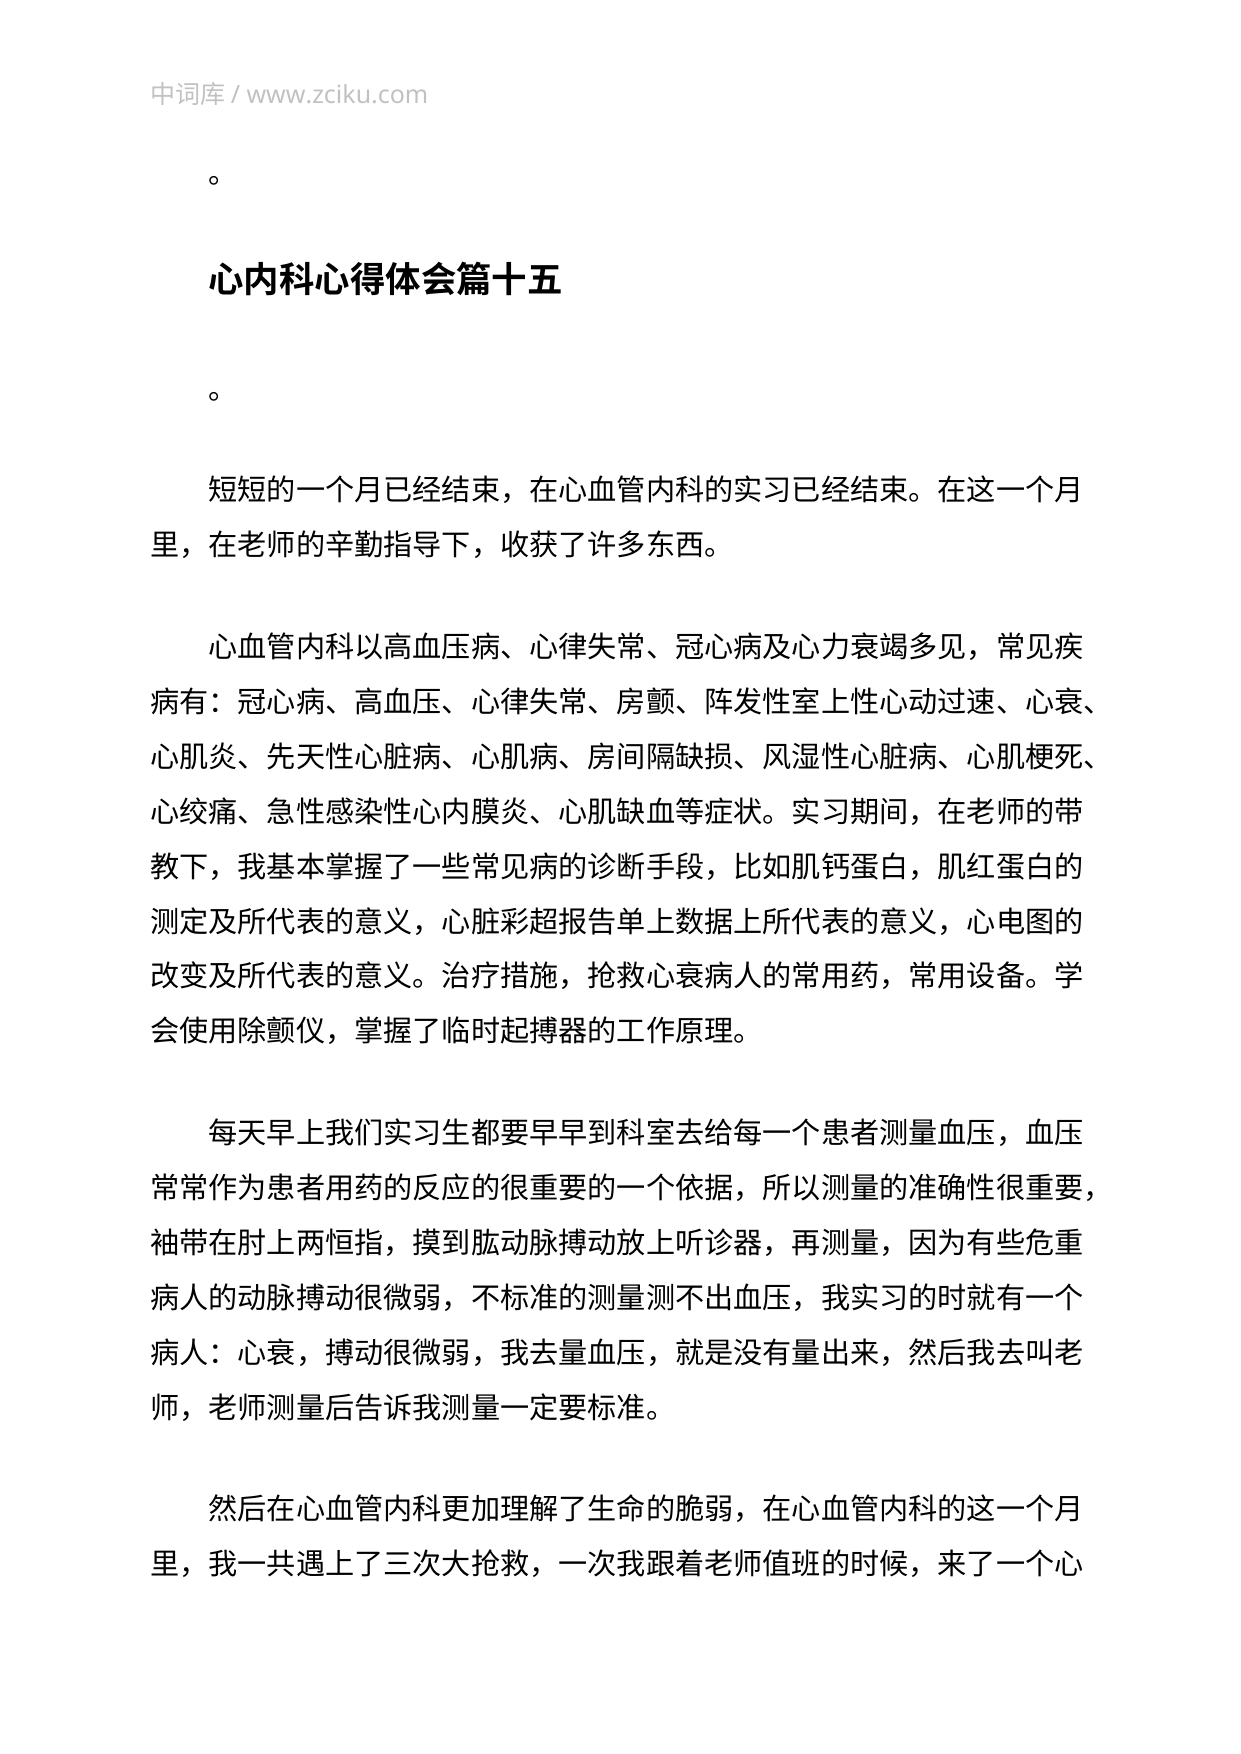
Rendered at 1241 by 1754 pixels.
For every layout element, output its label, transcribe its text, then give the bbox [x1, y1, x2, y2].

text 。 [150, 365, 1090, 407]
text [150, 1486, 1090, 1583]
text 短短的一个月已经结束，在心血管内科的实习已经结束。在这一个月里，在老师的辛勤指导下，收获了许多东西。 [150, 467, 1090, 564]
text 每天早上我们实习生都要早早到科室去给每一个患者测量血压，血压常常作为患者用药的反应的很重要的一个依据，所以测量的准确性很重要，袖带在肘上两恒指，摸到肱动脉搏动放上听诊器，再测量，因为有些危重病人的动脉搏动很微弱，不标准的测量测不出血压，我实习的时就有一个病人：心衰，搏动很微弱，我去量血压，就是没有量出来，然后我去叫老师，老师测量后告诉我测量一定要标准。 [150, 1110, 1090, 1426]
text 心内科心得体会篇十五 [150, 252, 1090, 303]
text 。 [150, 150, 1090, 192]
text 心血管内科以高血压病、心律失常、冠心病及心力衰竭多见，常见疾病有：冠心病、高血压、心律失常、房颤、阵发性室上性心动过速、心衰、心肌炎、先天性心脏病、心肌病、房间隔缺损、风湿性心脏病、心肌梗死、心绞痛、急性感染性心内膜炎、心肌缺血等症状。实习期间，在老师的带教下，我基本掌握了一些常见病的诊断手段，比如肌钙蛋白，肌红蛋白的测定及所代表的意义，心脏彩超报告单上数据上所代表的意义，心电图的改变及所代表的意义。治疗措施，抢救心衰病人的常用药，常用设备。学会使用除颤仪，掌握了临时起搏器的工作原理。 [150, 624, 1090, 1050]
